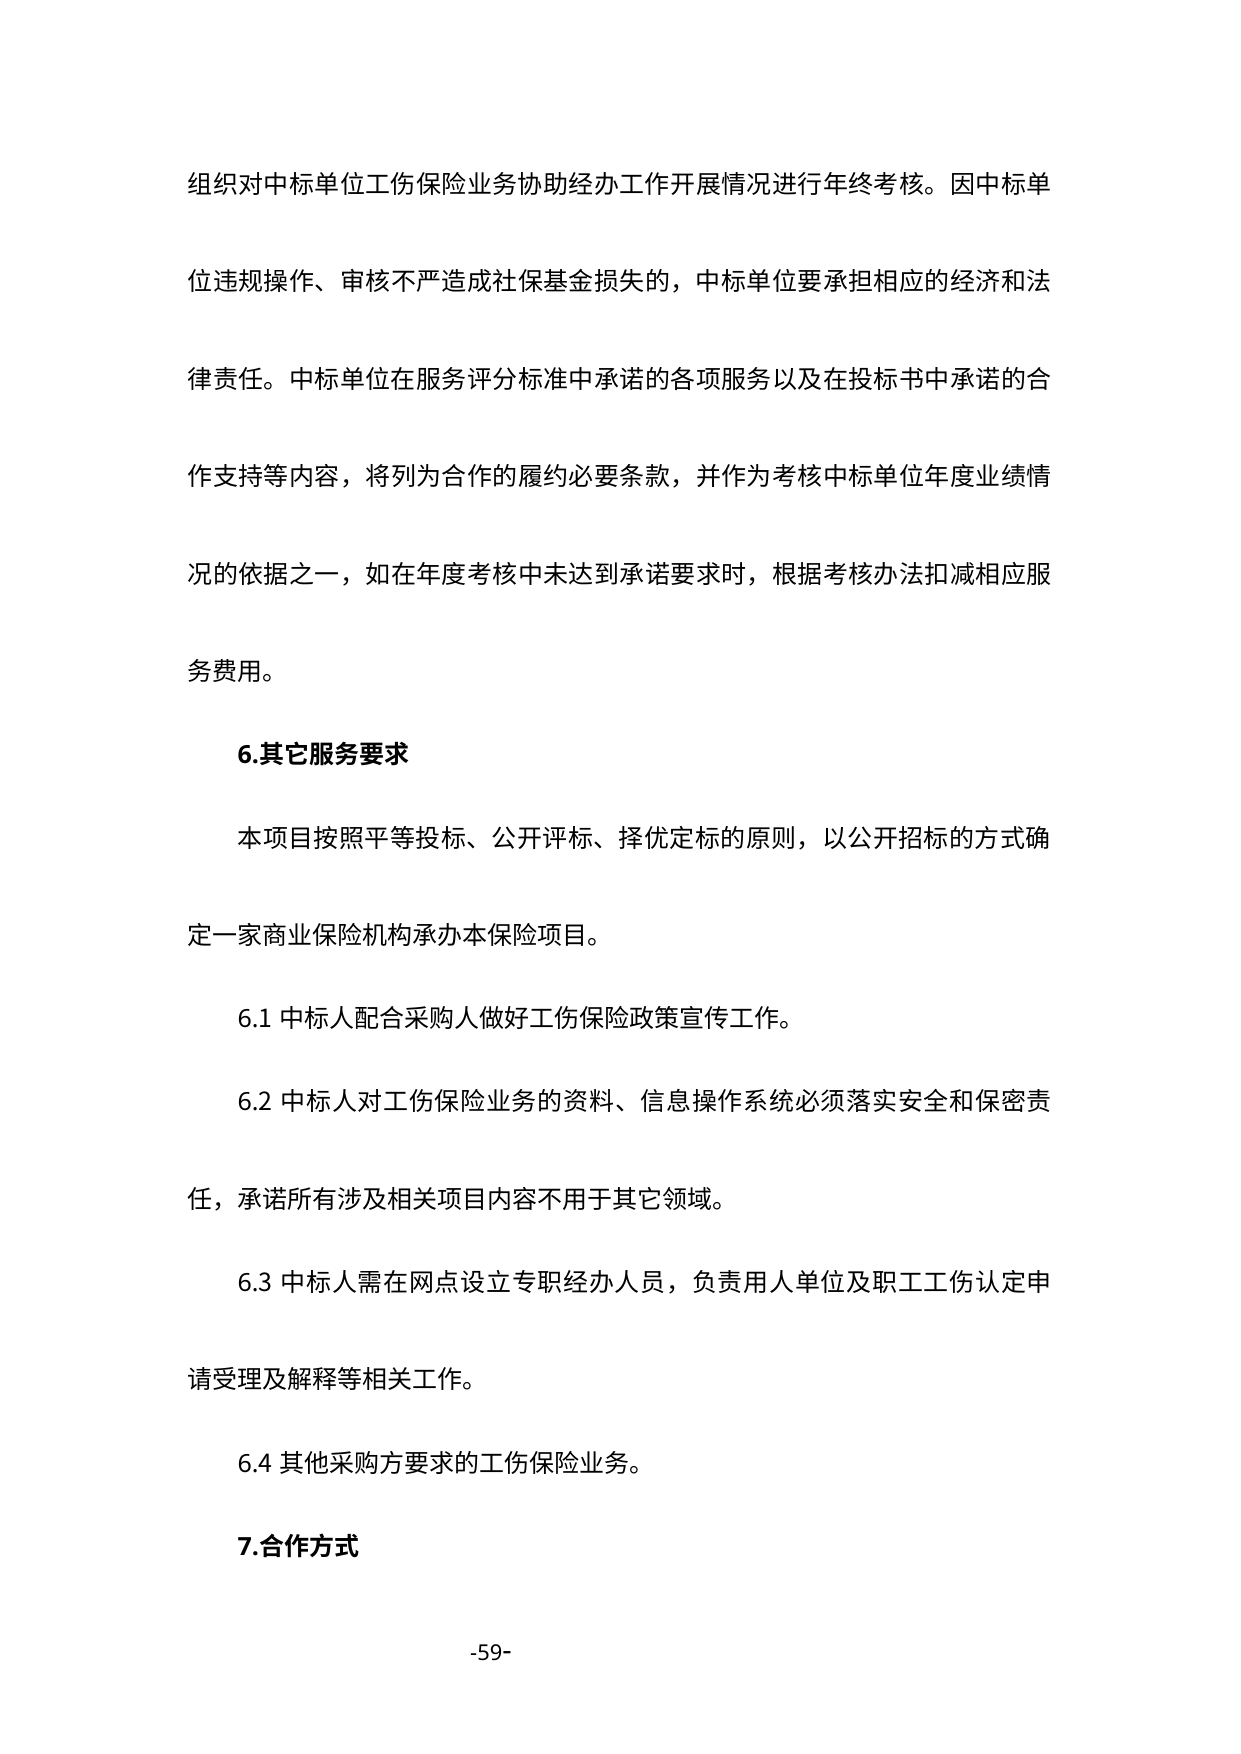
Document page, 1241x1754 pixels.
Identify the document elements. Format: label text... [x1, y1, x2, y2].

text 6.1 中标人配合采购人做好工伤保险政策宣传工作。 [187, 984, 1053, 1049]
text 6.其它服务要求 [187, 721, 1053, 786]
text 6.2 中标人对工伤保险业务的资料、信息操作系统必须落实安全和保密责任，承诺所有涉及相关项目内容不用于其它领域。 [187, 1067, 1053, 1230]
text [187, 150, 1053, 702]
text 6.3 中标人需在网点设立专职经办人员，负责用人单位及职工工伤认定申请受理及解释等相关工作。 [187, 1248, 1053, 1411]
text 本项目按照平等投标、公开评标、择优定标的原则，以公开招标的方式确定一家商业保险机构承办本保险项目。 [187, 804, 1053, 966]
text 6.4 其他采购方要求的工伤保险业务。 [187, 1429, 1053, 1494]
text 7.合作方式 [187, 1512, 1053, 1577]
